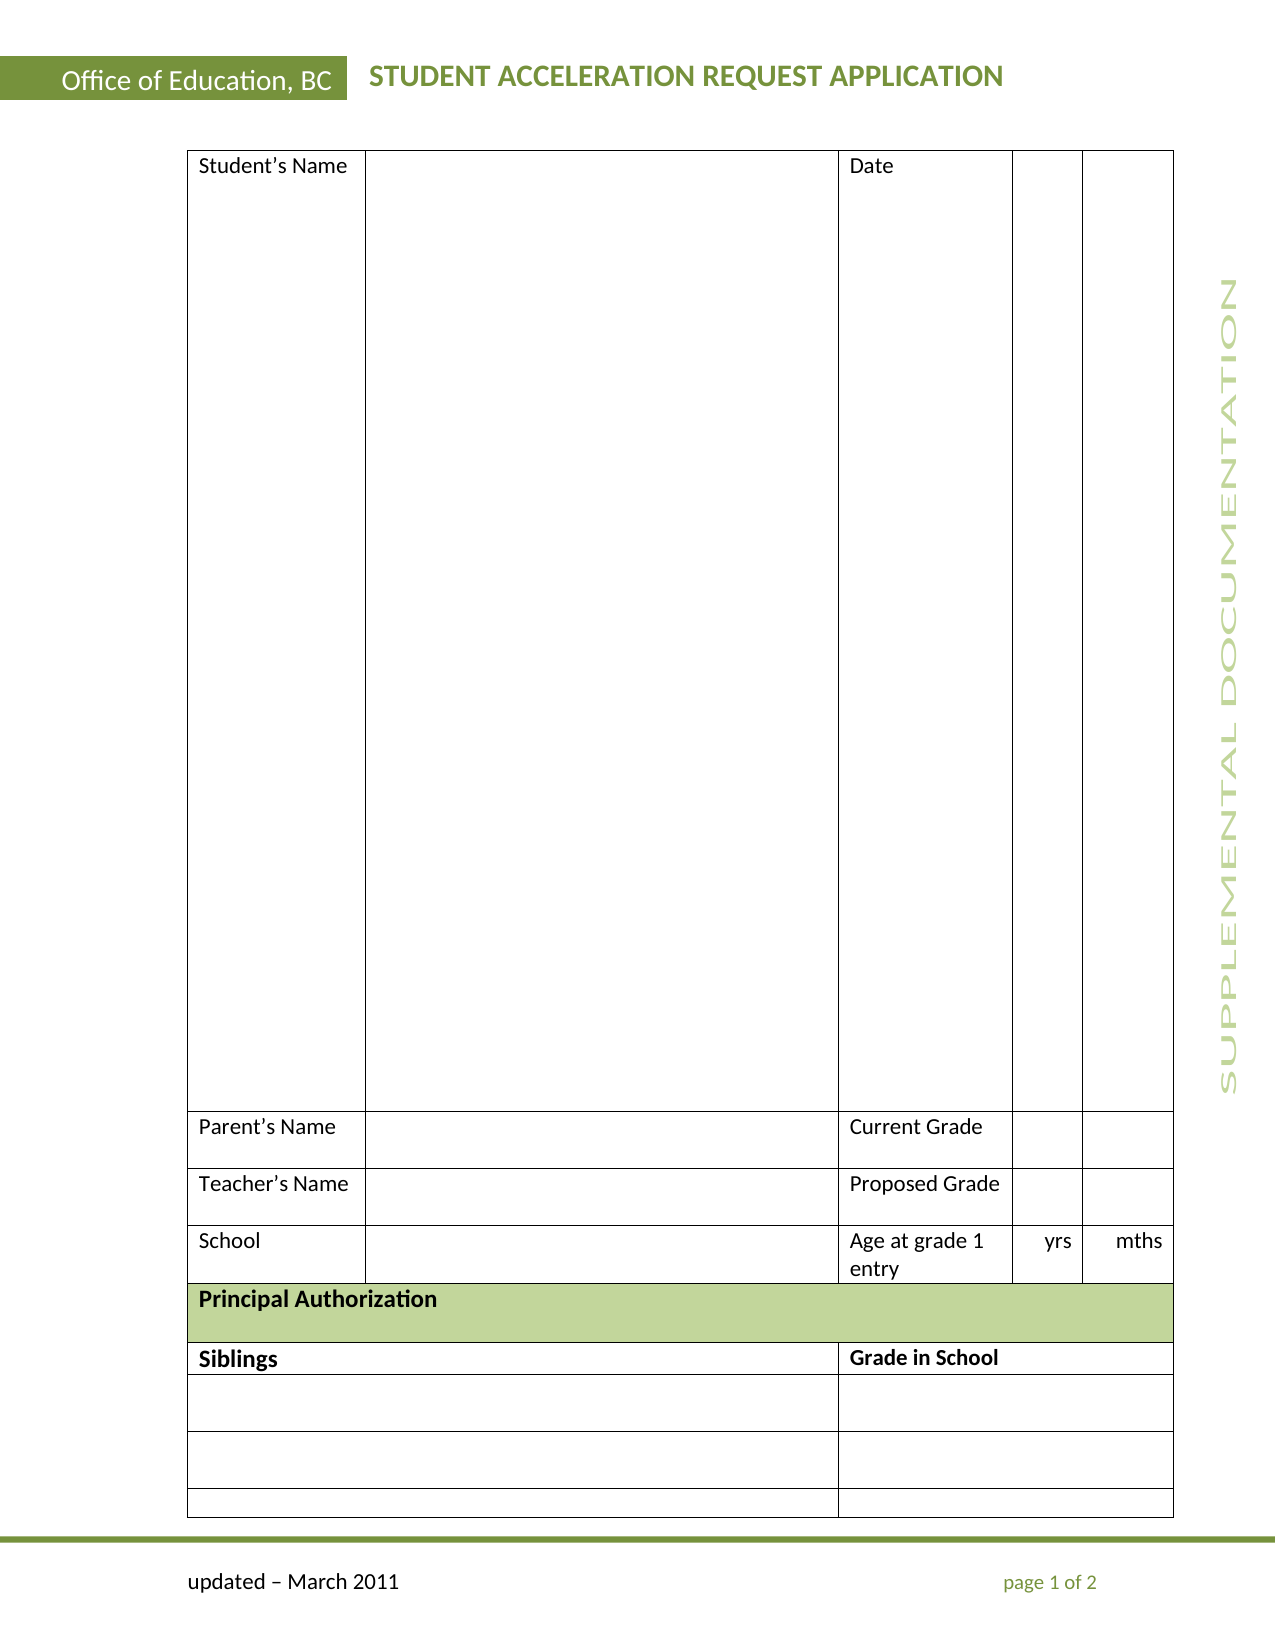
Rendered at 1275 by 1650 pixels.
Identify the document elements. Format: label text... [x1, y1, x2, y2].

table_cell Age at grade 1 entry [839, 1226, 1012, 1282]
table_cell Proposed Grade [839, 1169, 1012, 1225]
table_cell [839, 1432, 1173, 1488]
table_cell Current Grade [839, 1112, 1012, 1168]
table_cell Principal Authorization [188, 1284, 1173, 1342]
table_cell [366, 1226, 838, 1282]
table_cell School [188, 1226, 365, 1282]
table_cell Siblings [188, 1343, 838, 1374]
table_cell [366, 1169, 838, 1225]
table_cell [188, 1375, 838, 1431]
table_header [1083, 151, 1173, 1111]
table_cell yrs [1013, 1226, 1082, 1282]
table_cell [188, 1489, 838, 1517]
table_header [366, 151, 838, 1111]
table_cell [366, 1112, 838, 1168]
table_cell [1083, 1112, 1173, 1168]
table_cell [1083, 1169, 1173, 1225]
table_header Date [839, 151, 1012, 1111]
table_cell [839, 1375, 1173, 1431]
table_cell Teacher’s Name [188, 1169, 365, 1225]
table_cell [839, 1489, 1173, 1517]
table_cell Parent’s Name [188, 1112, 365, 1168]
table_cell mths [1083, 1226, 1173, 1282]
table_cell [188, 1432, 838, 1488]
table_cell [1013, 1112, 1082, 1168]
table_header [1013, 151, 1082, 1111]
table_header Student’s Name [188, 151, 365, 1111]
table_cell [1013, 1169, 1082, 1225]
table_cell Grade in School [839, 1343, 1173, 1374]
